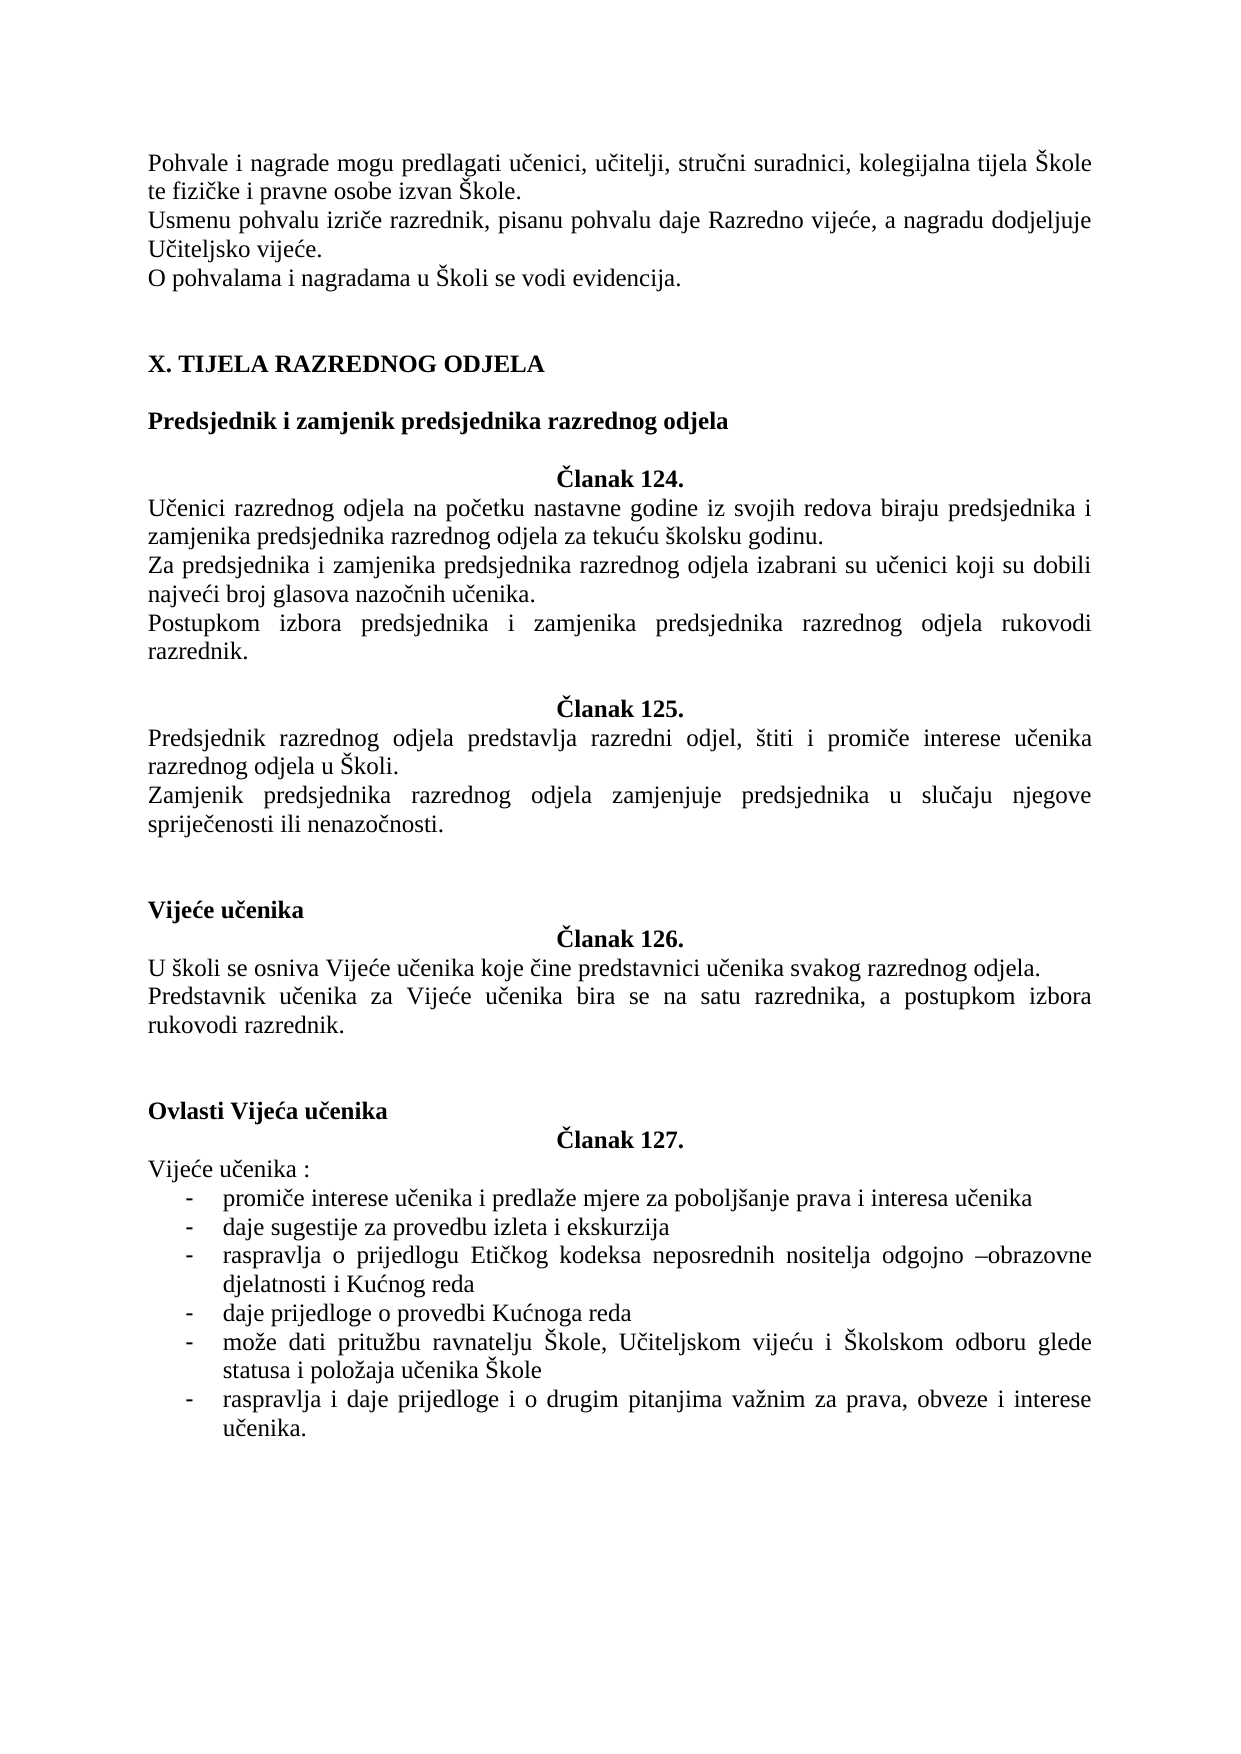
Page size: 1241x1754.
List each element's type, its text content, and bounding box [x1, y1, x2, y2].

list daje prijedloge o provedbi Kućnoga reda [185, 1298, 1093, 1327]
text Članak 124. [148, 464, 1093, 493]
text Ovlasti Vijeća učenika [148, 1096, 1093, 1125]
text Vijeće učenika [148, 895, 1093, 924]
text Usmenu pohvalu izriče razrednik, pisanu pohvalu daje Razredno vijeće, a nagradu dodjeljuje Učiteljsko vijeće. [148, 205, 1093, 263]
list raspravlja o prijedlogu Etičkog kodeksa neposrednih nositelja odgojno –obrazovne djelatnosti i Kućnog reda [185, 1240, 1093, 1298]
list raspravlja i daje prijedloge i o drugim pitanjima važnim za prava, obveze i interese učenika. [185, 1384, 1093, 1442]
list daje sugestije za provedbu izleta i ekskurzija [185, 1211, 1093, 1240]
text Postupkom izbora predsjednika i zamjenika predsjednika razrednog odjela rukovodi razrednik. [148, 608, 1093, 665]
text U školi se osniva Vijeće učenika koje čine predstavnici učenika svakog razrednog odjela. [148, 953, 1093, 981]
text Za predsjednika i zamjenika predsjednika razrednog odjela izabrani su učenici koji su dobili najveći broj glasova nazočnih učenika. [148, 550, 1093, 608]
text X. TIJELA RAZREDNOG ODJELA [148, 349, 1093, 378]
text Predsjednik razrednog odjela predstavlja razredni odjel, štiti i promiče interese učenika razrednog odjela u Školi. [148, 723, 1093, 780]
text Zamjenik predsjednika razrednog odjela zamjenjuje predsjednika u slučaju njegove spriječenosti ili nenazočnosti. [148, 780, 1093, 838]
list promiče interese učenika i predlaže mjere za poboljšanje prava i interesa učenika [185, 1183, 1093, 1211]
text Predstavnik učenika za Vijeće učenika bira se na satu razrednika, a postupkom izbora rukovodi razrednik. [148, 981, 1093, 1039]
text Učenici razrednog odjela na početku nastavne godine iz svojih redova biraju predsjednika i zamjenika predsjednika razrednog odjela za tekuću školsku godinu. [148, 493, 1093, 550]
text Vijeće učenika : [148, 1154, 1093, 1183]
text O pohvalama i nagradama u Školi se vodi evidencija. [148, 263, 1093, 291]
text Članak 126. [148, 924, 1093, 953]
text Predsjednik i zamjenik predsjednika razrednog odjela [148, 406, 1093, 435]
list može dati pritužbu ravnatelju Škole, Učiteljskom vijeću i Školskom odboru glede statusa i položaja učenika Škole [185, 1327, 1093, 1384]
text Članak 127. [148, 1125, 1093, 1154]
text Pohvale i nagrade mogu predlagati učenici, učitelji, stručni suradnici, kolegijalna tijela Škole te fizičke i pravne osobe izvan Škole. [148, 148, 1093, 205]
text Članak 125. [148, 694, 1093, 723]
